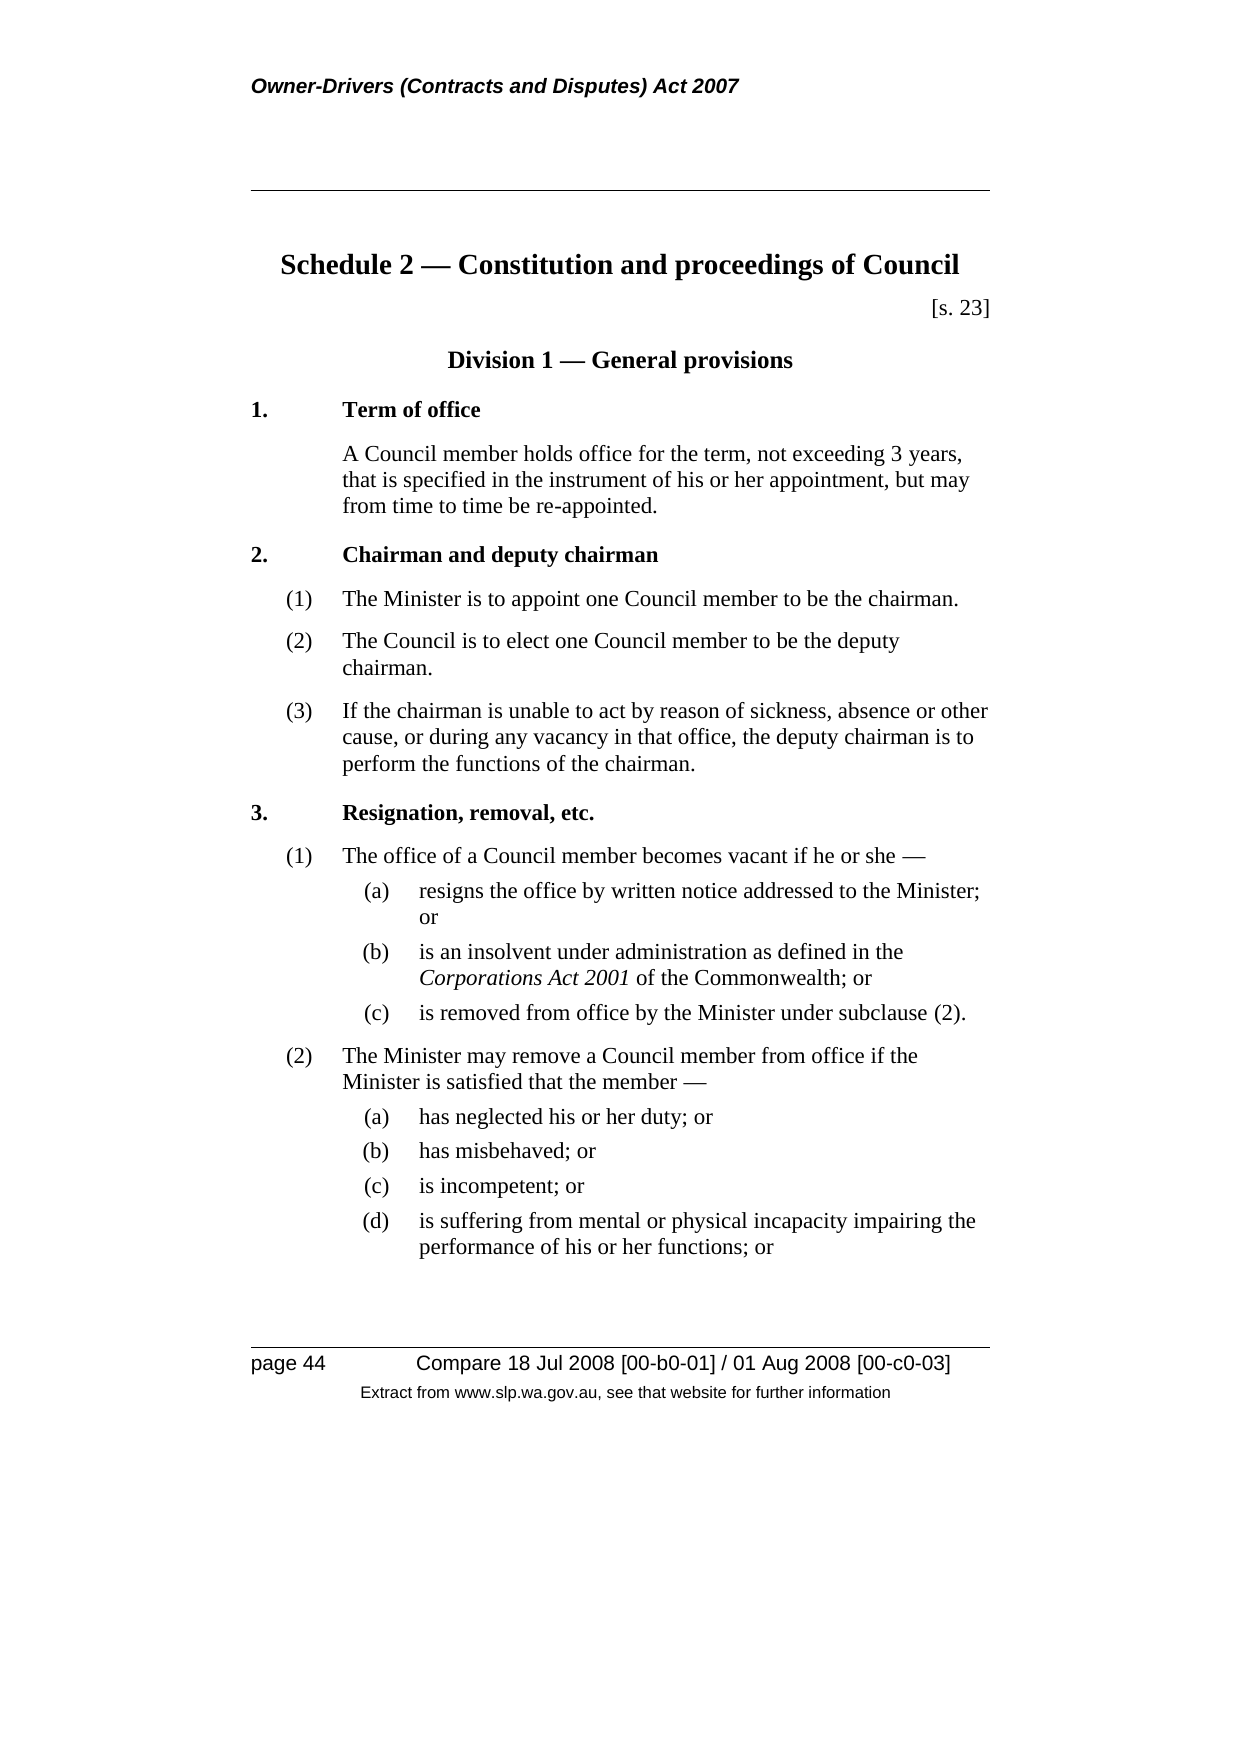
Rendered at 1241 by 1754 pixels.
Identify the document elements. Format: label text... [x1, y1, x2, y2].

text (d) is suffering from mental or physical incapacity impairing the performance of his or her functions; or [251, 1207, 990, 1259]
subtitle 1. Term of office [251, 397, 990, 423]
text (3) If the chairman is unable to act by reason of sickness, absence or other cause, or during any vacancy in that office, the deputy chairman is to perform the functions of the chairman. [251, 697, 990, 776]
text (b) has misbehaved; or [251, 1137, 990, 1164]
text (1) The office of a Council member becomes vacant if he or she — [251, 842, 990, 868]
text (a) resigns the office by written notice addressed to the Minister; or [251, 877, 990, 929]
subtitle 3. Resignation, removal, etc. [251, 799, 990, 825]
text A Council member holds office for the term, not exceeding 3 years, that is specified in the instrument of his or her appointment, but may from time to time be re-appointed. [251, 439, 990, 519]
subtitle Schedule 2 — Constitution and proceedings of Council [251, 247, 990, 281]
subtitle 2. Chairman and deputy chairman [251, 542, 990, 568]
text (a) has neglected his or her duty; or [251, 1103, 990, 1129]
text (2) The Minister may remove a Council member from office if the Minister is satisfied that the member — [251, 1042, 990, 1094]
text (2) The Council is to elect one Council member to be the deputy chairman. [251, 628, 990, 680]
text (c) is removed from office by the Minister under subclause (2). [251, 999, 990, 1025]
text (c) is incompetent; or [251, 1172, 990, 1198]
text [s. 23] [251, 293, 990, 320]
text (1) The Minister is to appoint one Council member to be the chairman. [251, 584, 990, 611]
text (b) is an insolvent under administration as defined in the Corporations Act 2001 of the Commonwealth; or [251, 938, 990, 990]
subtitle Division 1 — General provisions [251, 345, 990, 374]
